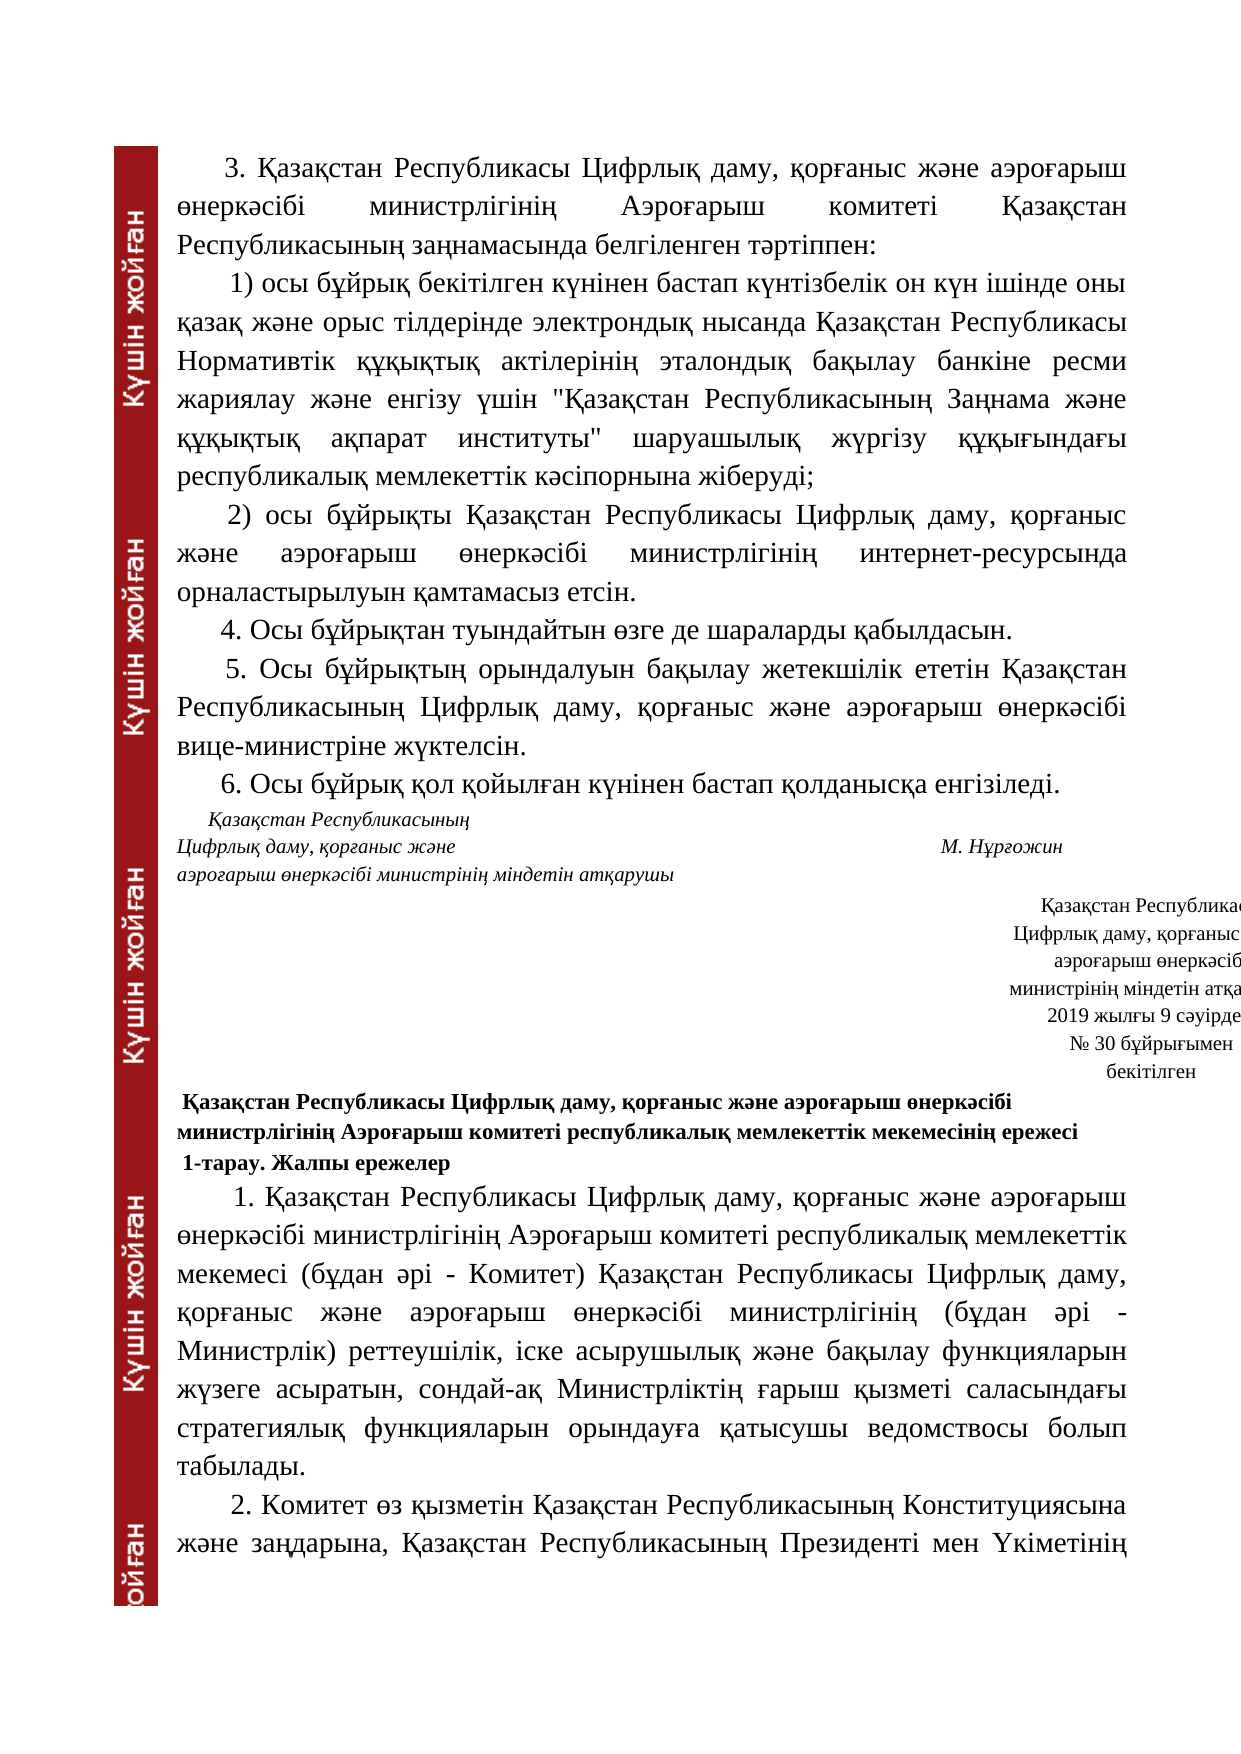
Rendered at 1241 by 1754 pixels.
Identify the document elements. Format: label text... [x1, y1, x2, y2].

picture [114, 607, 158, 612]
picture [114, 1175, 158, 1179]
text 6. Осы бұйрық қол қойылған күнінен бастап қолданысқа енгізіледі. [112, 767, 1128, 800]
text 2) осы бұйрықты Қазақстан Республикасы Цифрлық даму, қорғаныс және аэроғарыш өнеркәсібі министрлігінің интернет-ресурсында орналастырылуын қамтамасыз етсін. [112, 497, 1128, 607]
picture [114, 646, 158, 651]
picture [114, 146, 158, 150]
text 1-тарау. Жалпы ережелер [112, 1148, 1128, 1175]
picture [114, 800, 158, 805]
text 4. Осы бұйрықтан туындайтын өзге де шараларды қабылдасын. [112, 612, 1128, 646]
picture [114, 492, 158, 497]
picture [114, 1559, 158, 1606]
text 5. Осы бұйрықтың орындалуын бақылау жетекшілік ететін Қазақстан Республикасының Цифрлық даму, қорғаныс және аэроғарыш өнеркәсібі вице-министріне жүктелсін. [112, 651, 1128, 762]
text 3. Қазақстан Республикасы Цифрлық даму, қорғаныс және аэроғарыш өнеркәсібі министрлiгiнiң Аэроғарыш комитеті Қазақстан Республикасының заңнамасында белгіленген тәртіппен: [112, 150, 1128, 261]
table_header Қазақстан Республикасының Цифрлық даму, қорғаныс және аэроғарыш өнеркәсібі министрінің міндетін атқарушы [101, 805, 939, 891]
text 1) осы бұйрық бекітілген күнінен бастап күнтізбелік он күн ішінде оны қазақ және орыс тілдерінде электрондық нысанда Қазақстан Республикасы Нормативтік құқықтық актілерінің эталондық бақылау банкіне ресми жариялау және енгізу үшін "Қазақстан Республикасының Заңнама және құқықтық ақпарат институты" шаруашылық жүргізу құқығындағы республикалық мемлекеттік кәсіпорнына жіберуді; [112, 266, 1128, 492]
table_header М. Нұрғожин [939, 805, 1240, 891]
picture [114, 261, 158, 266]
picture [114, 1482, 158, 1487]
table_header Қазақстан Республикасы Цифрлық даму, қорғаныс және аэроғарыш өнеркәсібі министрінің міндетін атқарушы 2019 жылғы 9 сәуірдегі № 30 бұйрығымен бекiтілген [912, 891, 1240, 1088]
text Қазақстан Республикасы Цифрлық даму, қорғаныс және аэроғарыш өнеркәсібі министрлігінің Аэроғарыш комитеті республикалық мемлекеттік мекемесінің ережесі [112, 1088, 1128, 1145]
text 1. Қазақстан Республикасы Цифрлық даму, қорғаныс және аэроғарыш өнеркәсібі министрлігінің Аэроғарыш комитеті республикалық мемлекеттік мекемесі (бұдан әрі - Комитет) Қазақстан Республикасы Цифрлық даму, қорғаныс және аэроғарыш өнеркәсібі министрлігінің (бұдан әрі - Министрлік) реттеушілік, іске асырушылық және бақылау функцияларын жүзеге асыратын, сондай-ақ Министрліктің ғарыш қызметі саласындағы стратегиялық функцияларын орындауға қатысушы ведомствосы болып табылады. [112, 1179, 1128, 1482]
table_header [101, 891, 912, 1088]
picture [114, 762, 158, 767]
